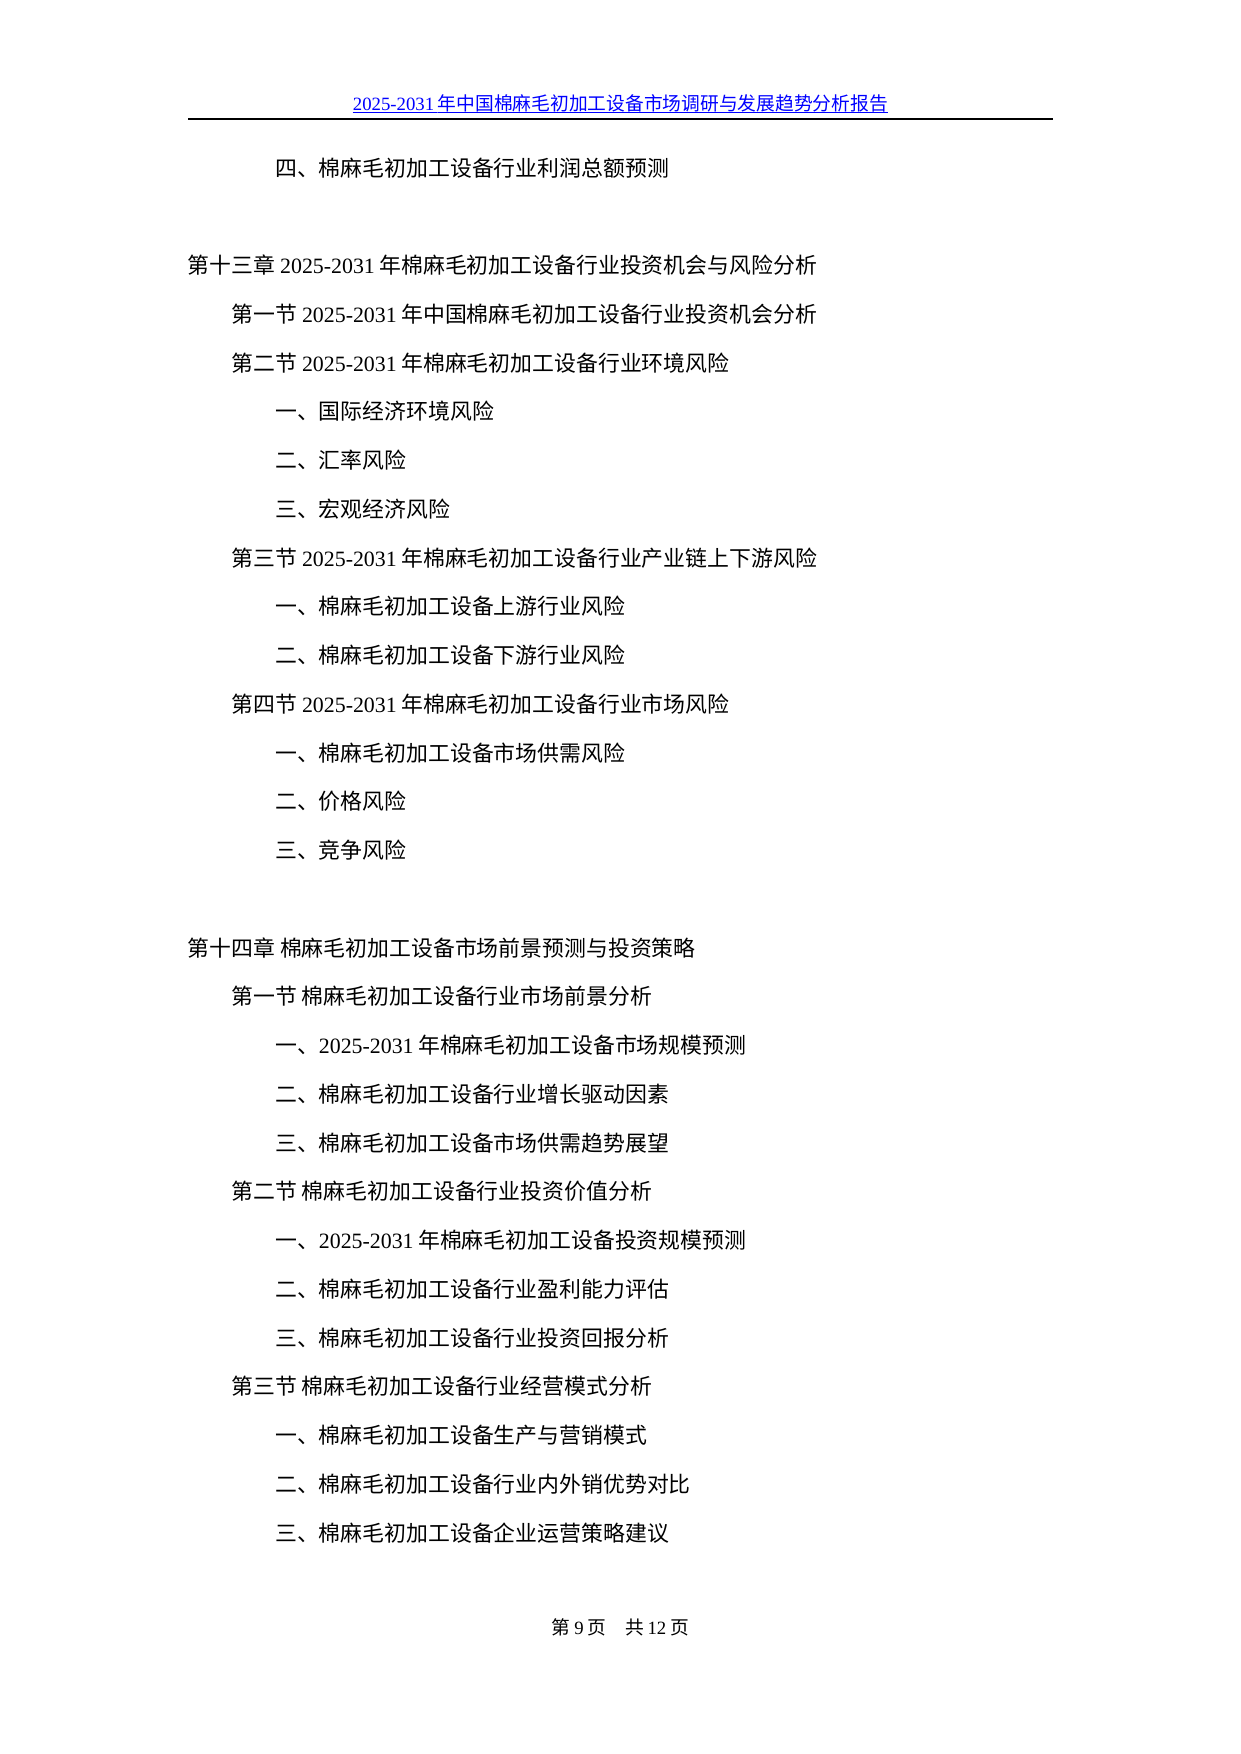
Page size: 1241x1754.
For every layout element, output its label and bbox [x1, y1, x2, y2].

text [187, 150, 1053, 1548]
